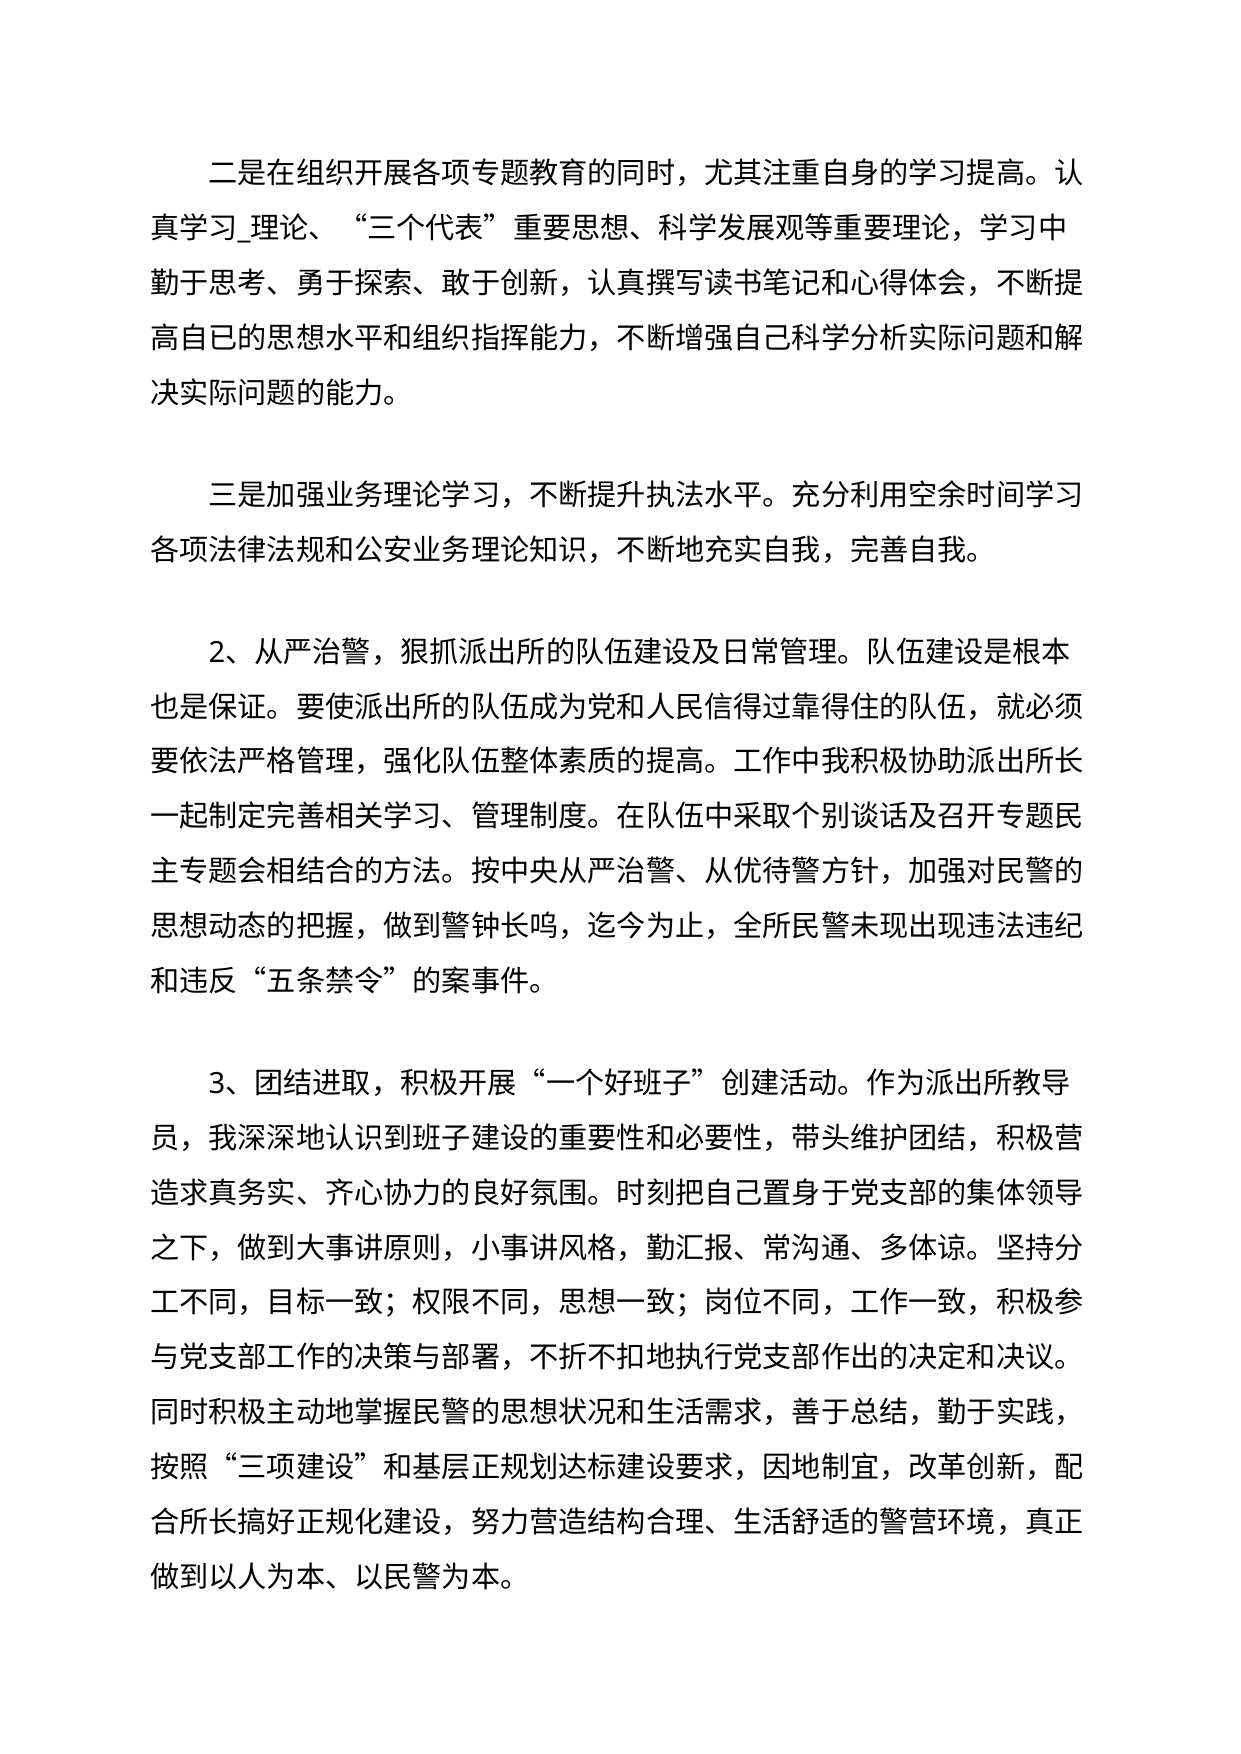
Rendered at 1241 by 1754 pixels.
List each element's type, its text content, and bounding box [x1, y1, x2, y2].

text 二是在组织开展各项专题教育的同时，尤其注重自身的学习提高。认真学习_理论、“三个代表”重要思想、科学发展观等重要理论，学习中勤于思考、勇于探索、敢于创新，认真撰写读书笔记和心得体会，不断提高自已的思想水平和组织指挥能力，不断增强自己科学分析实际问题和解决实际问题的能力。 [150, 150, 1090, 412]
text 三是加强业务理论学习，不断提升执法水平。充分利用空余时间学习各项法律法规和公安业务理论知识，不断地充实自我，完善自我。 [150, 471, 1090, 569]
text 2、从严治警，狠抓派出所的队伍建设及日常管理。队伍建设是根本也是保证。要使派出所的队伍成为党和人民信得过靠得住的队伍，就必须要依法严格管理，强化队伍整体素质的提高。工作中我积极协助派出所长一起制定完善相关学习、管理制度。在队伍中采取个别谈话及召开专题民主专题会相结合的方法。按中央从严治警、从优待警方针，加强对民警的思想动态的把握，做到警钟长呜，迄今为止，全所民警未现出现违法违纪和违反“五条禁令”的案事件。 [150, 628, 1090, 1000]
text 3、团结进取，积极开展“一个好班子”创建活动。作为派出所教导员，我深深地认识到班子建设的重要性和必要性，带头维护团结，积极营造求真务实、齐心协力的良好氛围。时刻把自己置身于党支部的集体领导之下，做到大事讲原则，小事讲风格，勤汇报、常沟通、多体谅。坚持分工不同，目标一致；权限不同，思想一致；岗位不同，工作一致，积极参与党支部工作的决策与部署，不折不扣地执行党支部作出的决定和决议。同时积极主动地掌握民警的思想状况和生活需求，善于总结，勤于实践，按照“三项建设”和基层正规划达标建设要求，因地制宜，改革创新，配合所长搞好正规化建设，努力营造结构合理、生活舒适的警营环境，真正做到以人为本、以民警为本。 [150, 1059, 1090, 1596]
